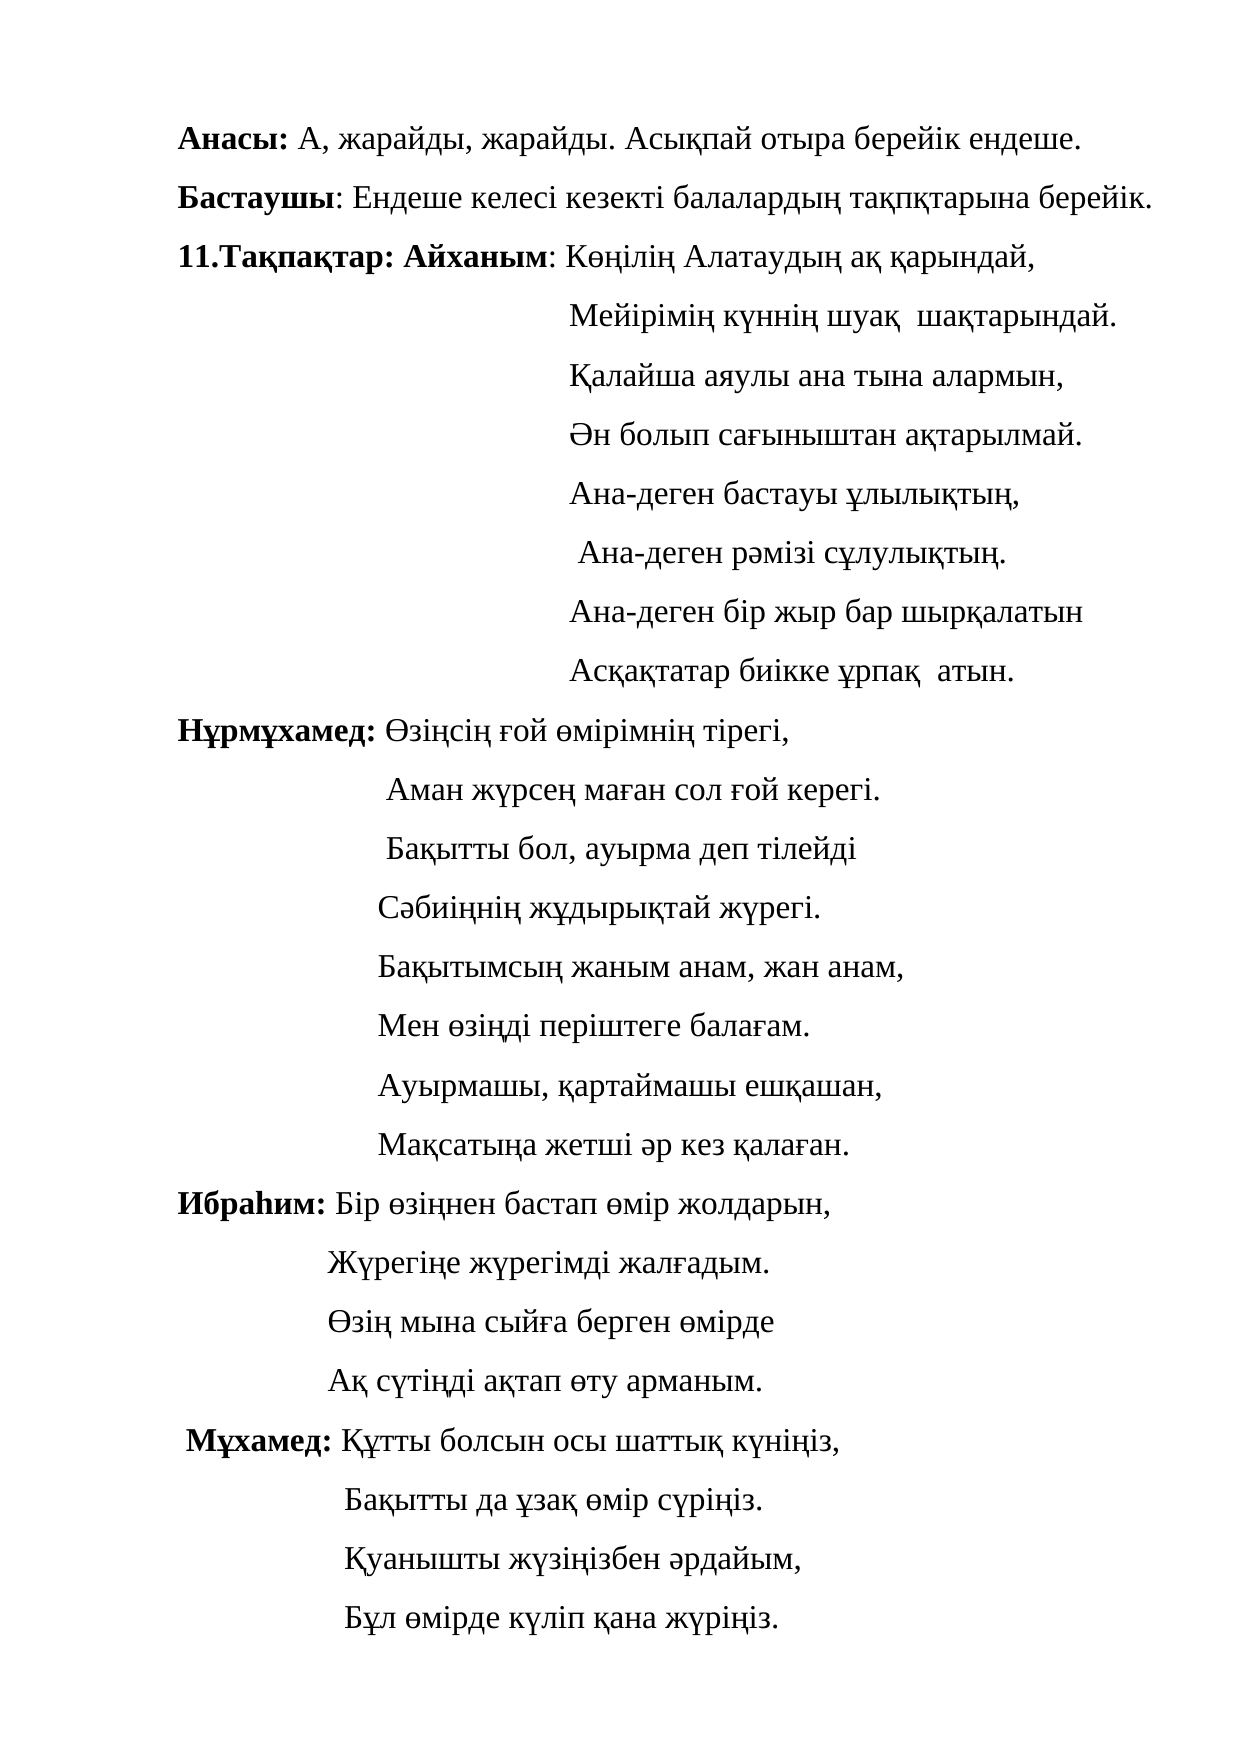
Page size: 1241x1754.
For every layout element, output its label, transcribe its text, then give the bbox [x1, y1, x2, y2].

text Ауырмашы, қартаймашы ешқашан, [177, 1065, 1181, 1103]
text Мен өзіңді періштеге балағам. [177, 1006, 1181, 1044]
text Бақытты да ұзақ өмір сүріңіз. [177, 1479, 1181, 1517]
text Аман жүрсең маған сол ғой керегі. [177, 769, 1181, 807]
text Мейірімің күннің шуақ шақтарындай. [177, 296, 1181, 334]
text Бұл өмірде күліп қана жүріңіз. [177, 1597, 1181, 1636]
text Бақытты бол, ауырма деп тілейді [177, 828, 1181, 866]
text 11.Тақпақтар: Айханым: Көңілің Алатаудың ақ қарындай, [177, 236, 1181, 275]
text Анасы: А, жарайды, жарайды. Асықпай отыра берейік ендеше. [177, 118, 1181, 156]
text Сәбиіңнің жұдырықтай жүрегі. [177, 887, 1181, 926]
text Мұхамед: Құтты болсын осы шаттық күніңіз, [177, 1420, 1181, 1458]
text Бастаушы: Ендеше келесі кезекті балалардың тақпқтарына берейік. [177, 177, 1181, 216]
text Асқақтатар биікке ұрпақ атын. [177, 651, 1181, 689]
text Ана-деген бір жыр бар шырқалатын [177, 591, 1181, 630]
text Ән болып сағыныштан ақтарылмай. [177, 414, 1181, 452]
text Бақытымсың жаным анам, жан анам, [177, 946, 1181, 985]
text Мақсатыңа жетші әр кез қалаған. [177, 1124, 1181, 1162]
text Өзің мына сыйға берген өмірде [177, 1301, 1181, 1340]
text Жүрегіңе жүрегімді жалғадым. [177, 1242, 1181, 1281]
text Қуанышты жүзіңізбен әрдайым, [177, 1538, 1181, 1576]
text Нұрмұхамед: Өзіңсің ғой өмірімнің тірегі, [177, 710, 1181, 748]
text Ана-деген рәмізі сұлулықтың. [177, 532, 1181, 571]
text Ақ сүтіңді ақтап өту арманым. [177, 1361, 1181, 1399]
text Қалайша аяулы ана тына алармын, [177, 355, 1181, 393]
text Ибраһим: Бір өзіңнен бастап өмір жолдарын, [177, 1183, 1181, 1221]
text Ана-деген бастауы ұлылықтың, [177, 473, 1181, 511]
